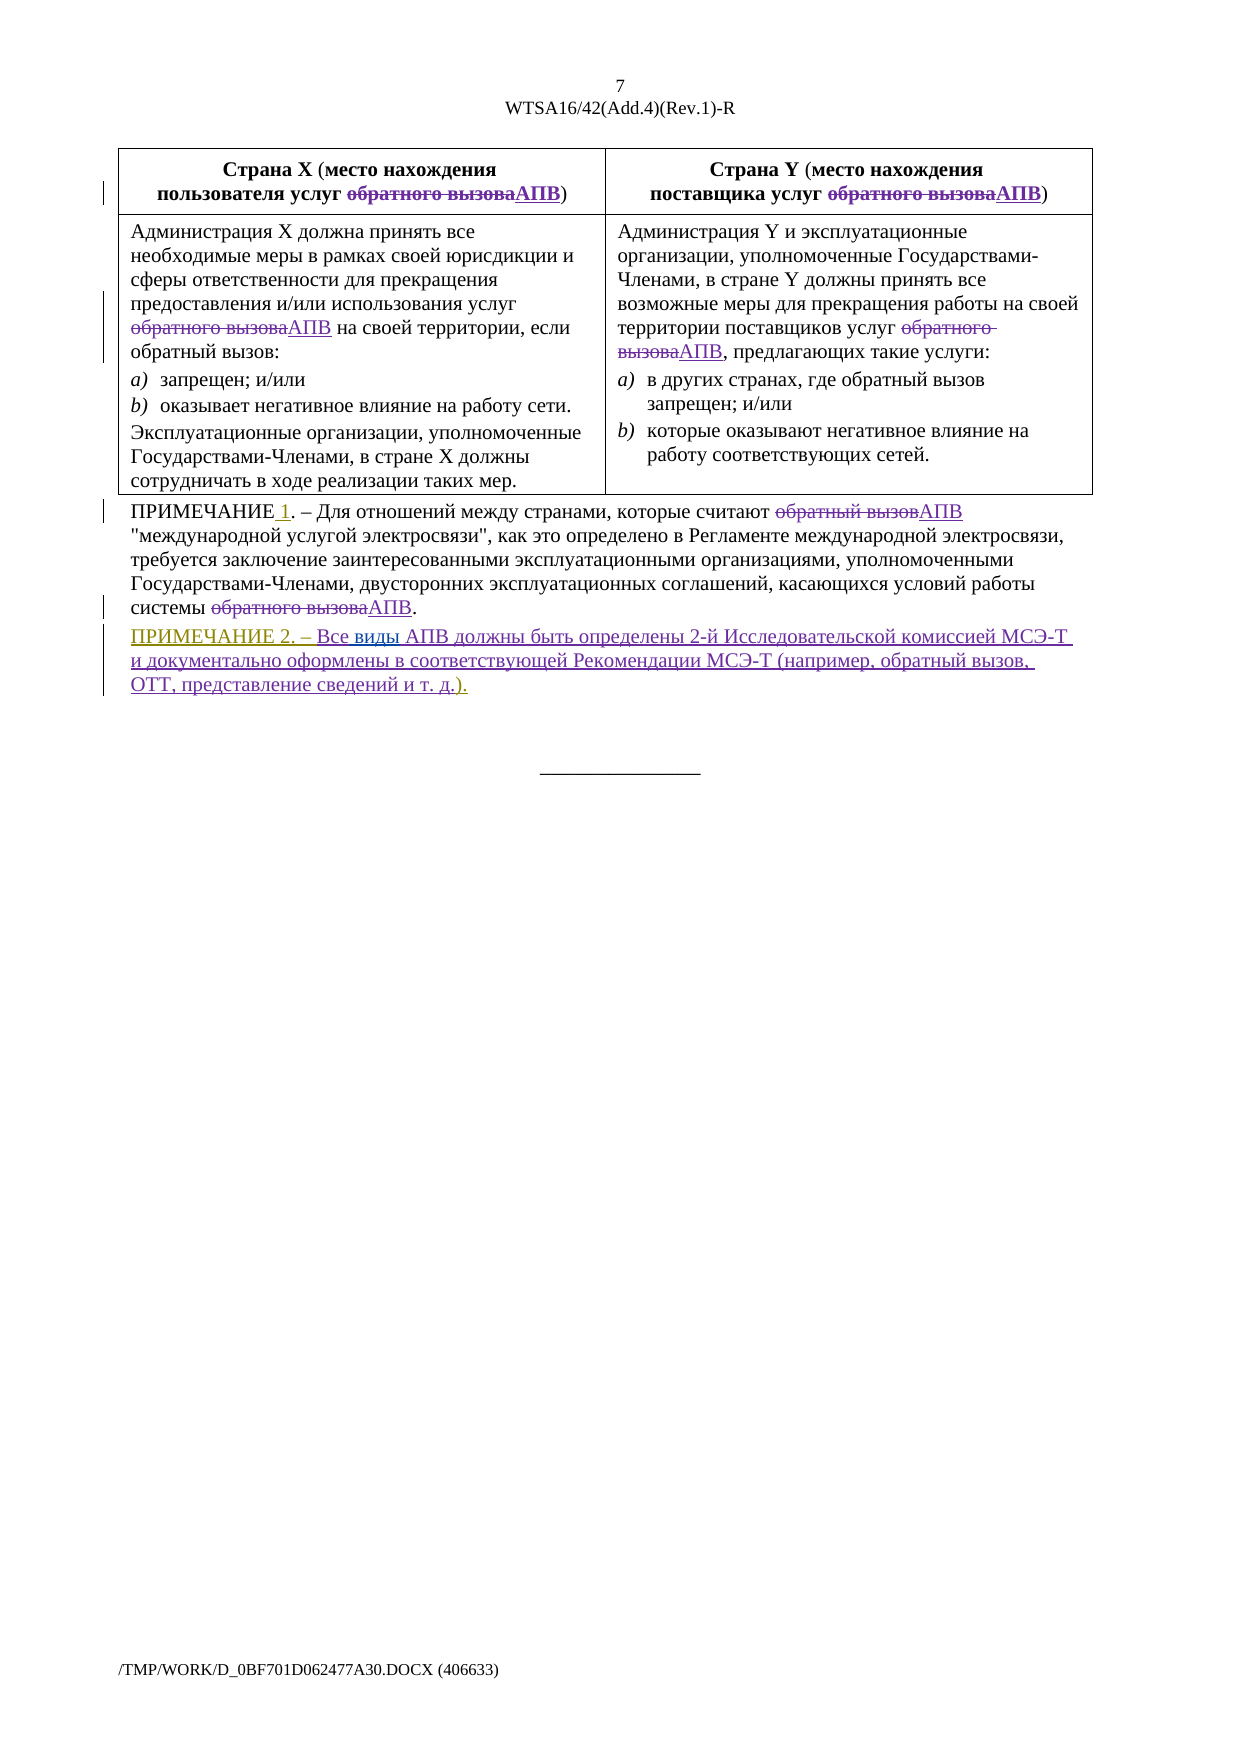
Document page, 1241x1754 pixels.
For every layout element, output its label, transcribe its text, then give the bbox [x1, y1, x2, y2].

table_cell Администрация Y и эксплуатационные организации, уполномоченные Государствами-Членами, в стране Y должны принять все возможные меры для прекращения работы на своей территории поставщиков услуг , предлагающих такие услуги: а) в других странах, где обратный вызов запрещен; и/или b) которые оказывают негативное влияние на работу соответствующих сетей. [606, 215, 1092, 494]
table_header Страна Х (место нахождения пользователя услуг ) [119, 149, 605, 213]
table_cell ПРИМЕЧАНИЕ. Для отношений между странами, которые считают "международной услугой электросвязи", как это определено в Регламенте международной электросвязи, требуется заключение заинтересованными эксплуатационными организациями, уполномоченными Государствами-Членами, двусторонних эксплуатационных соглашений, касающихся условий работы системы . [119, 495, 1092, 700]
table_header Страна Y (место нахождения поставщика услуг ) [606, 149, 1092, 213]
table_cell Администрация Х должна принять все необходимые меры в рамках своей юрисдикции и сферы ответственности для прекращения предоставления и/или использования услуг на своей территории, если обратный вызов: а) запрещен; и/или b) оказывает негативное влияние на работу сети. Эксплуатационные организации, уполномоченные Государствами-Членами, в стране Х должны сотрудничать в ходе реализации таких мер. [119, 215, 605, 494]
text ______________ [118, 751, 1122, 778]
